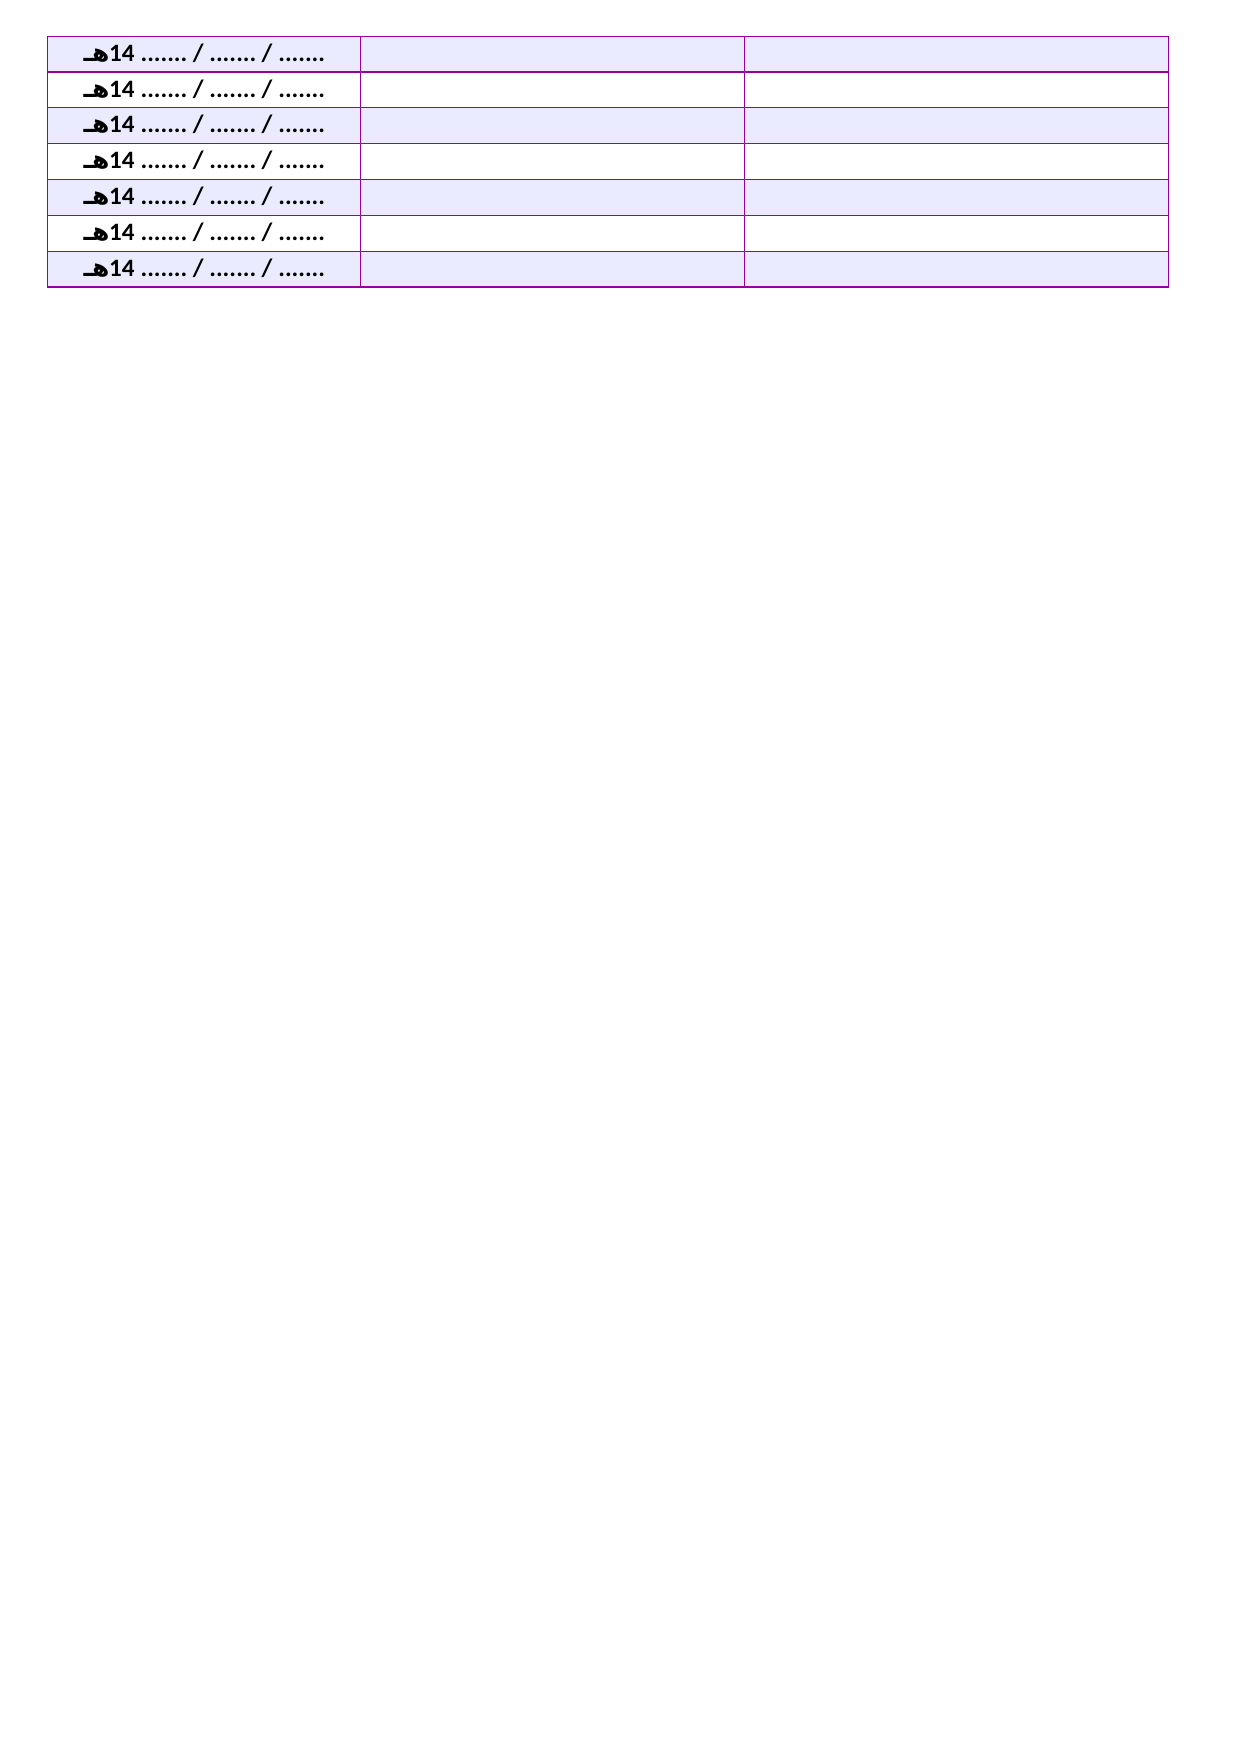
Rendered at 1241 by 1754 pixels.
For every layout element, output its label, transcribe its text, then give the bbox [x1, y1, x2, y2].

table_cell [361, 144, 744, 179]
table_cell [48, 73, 360, 107]
table_cell [361, 73, 744, 107]
table_cell [361, 216, 744, 251]
table_cell [361, 180, 744, 215]
table_cell [361, 108, 744, 143]
table_cell [745, 216, 1168, 251]
table_cell [361, 37, 744, 71]
table_cell [361, 252, 744, 286]
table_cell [48, 108, 360, 143]
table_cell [48, 37, 360, 71]
table_cell ....... / ....... / ....... 14هـ [48, 216, 360, 251]
table_cell [745, 108, 1168, 143]
table_cell [745, 252, 1168, 286]
table_cell [745, 144, 1168, 179]
table_cell ....... / ....... / ....... 14هـ [48, 180, 360, 215]
table_cell ....... / ....... / ....... 14هـ [48, 252, 360, 286]
table_cell [745, 180, 1168, 215]
table_cell [745, 73, 1168, 107]
table_cell [745, 37, 1168, 71]
table_cell ....... / ....... / ....... 14هـ [48, 144, 360, 179]
